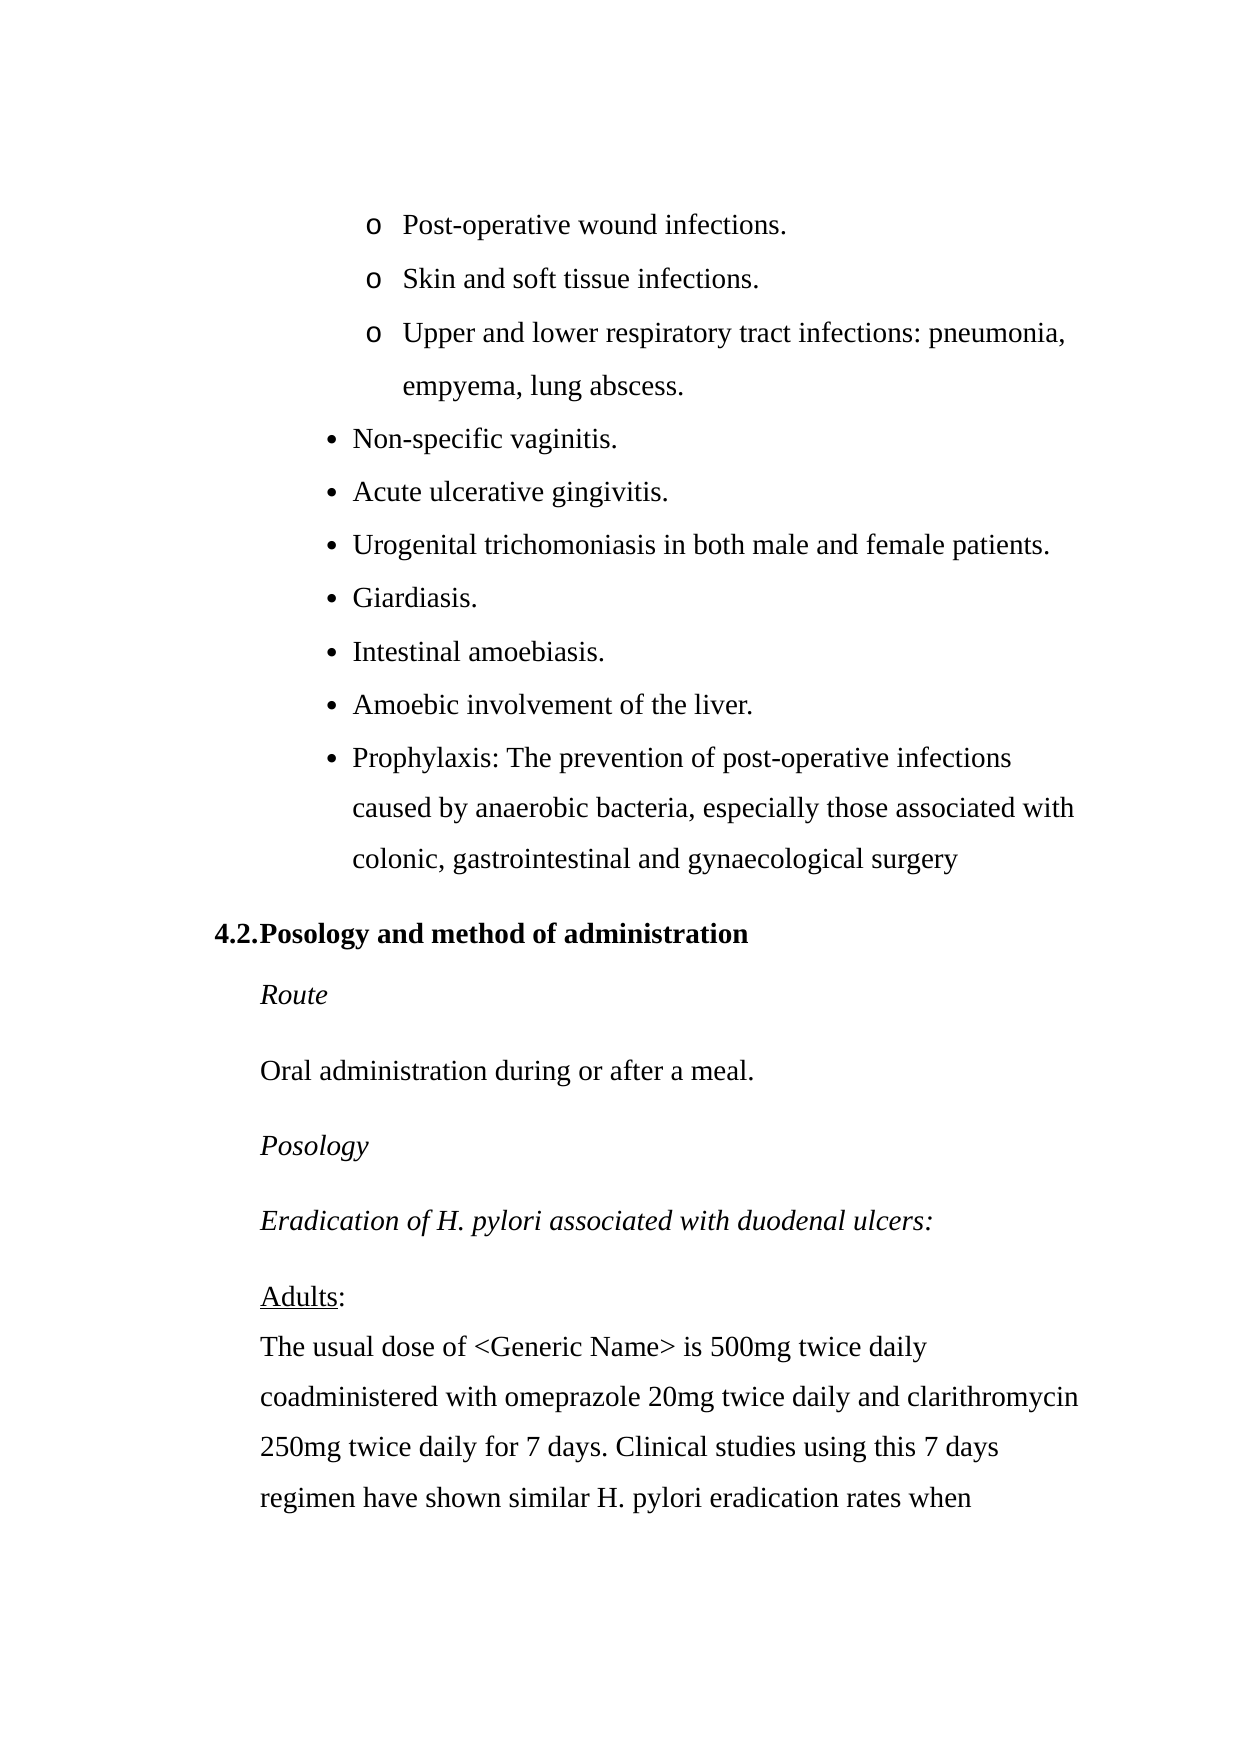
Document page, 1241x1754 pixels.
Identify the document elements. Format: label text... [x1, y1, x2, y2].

list Non-specific vaginitis. [327, 421, 1090, 454]
list Posology and method of administration [214, 916, 1092, 950]
list Amoebic involvement of the liver. [327, 687, 1090, 721]
list Urogenital trichomoniasis in both male and female patients. [327, 527, 1090, 561]
list Adults: [260, 1279, 1092, 1312]
list Upper and lower respiratory tract infections: pneumonia, empyema, lung abscess. [365, 315, 1090, 401]
list Oral administration during or after a meal. [260, 1053, 1092, 1086]
list Skin and soft tissue infections. [365, 261, 1090, 297]
list Posology [260, 1128, 1092, 1162]
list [260, 1329, 1092, 1513]
list Intestinal amoebiasis. [327, 634, 1090, 667]
list Acute ulcerative gingivitis. [327, 474, 1090, 508]
list Post-operative wound infections. [365, 207, 1090, 243]
list Route [260, 977, 1092, 1011]
list Eradication of H. pylori associated with duodenal ulcers: [260, 1203, 1092, 1237]
list Prophylaxis: The prevention of post-operative infections caused by anaerobic bacteria, especially those associated with colonic, gastrointestinal and gynaecological surgery [327, 740, 1090, 874]
list Giardiasis. [327, 581, 1090, 614]
